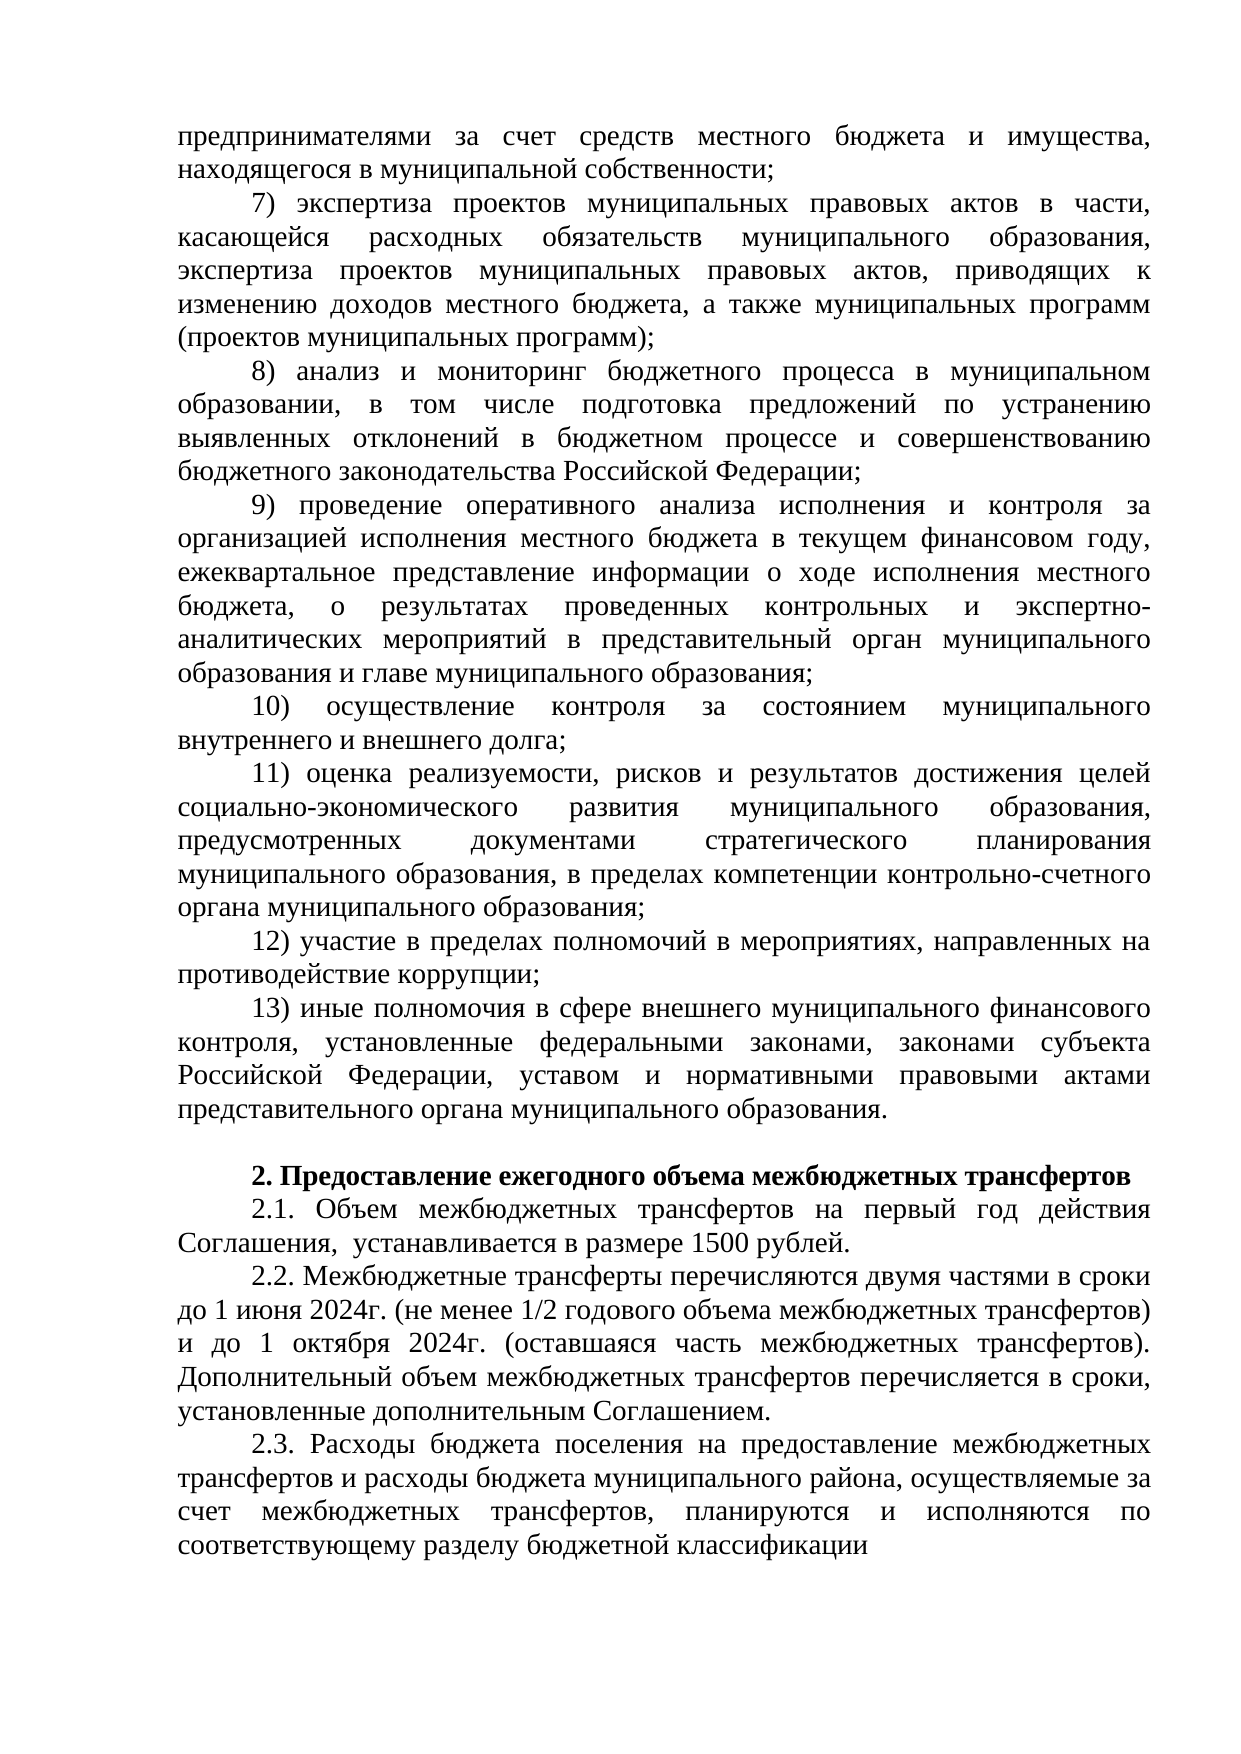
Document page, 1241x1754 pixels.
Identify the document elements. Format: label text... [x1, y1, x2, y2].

text 2. Предоставление ежегодного объема межбюджетных трансфертов [251, 1158, 1152, 1191]
text 13) иные полномочия в сфере внешнего муниципального финансового контроля, установленные федеральными законами, законами субъекта Российской Федерации, уставом и нормативными правовыми актами представительного органа муниципального образования. [177, 990, 1152, 1124]
text 7) экспертиза проектов муниципальных правовых актов в части, касающейся расходных обязательств муниципального образования, экспертиза проектов муниципальных правовых актов, приводящих к изменению доходов местного бюджета, а также муниципальных программ (проектов муниципальных программ); [177, 185, 1152, 353]
text 9) проведение оперативного анализа исполнения и контроля за организацией исполнения местного бюджета в текущем финансовом году, ежеквартальное представление информации о ходе исполнения местного бюджета, о результатах проведенных контрольных и экспертно-аналитических мероприятий в представительный орган муниципального образования и главе муниципального образования; [177, 487, 1152, 688]
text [177, 118, 1152, 185]
text 8) анализ и мониторинг бюджетного процесса в муниципальном образовании, в том числе подготовка предложений по устранению выявленных отклонений в бюджетном процессе и совершенствованию бюджетного законодательства Российской Федерации; [177, 353, 1152, 487]
text 12) участие в пределах полномочий в мероприятиях, направленных на противодействие коррупции; [177, 923, 1152, 990]
text 10) осуществление контроля за состоянием муниципального внутреннего и внешнего долга; [177, 688, 1152, 755]
text 2.2. Межбюджетные трансферты перечисляются двумя частями в сроки до 1 июня 2024г. (не менее 1/2 годового объема межбюджетных трансфертов) и до 1 октября 2024г. (оставшаяся часть межбюджетных трансфертов). Дополнительный объем межбюджетных трансфертов перечисляется в сроки, установленные дополнительным Соглашением. [177, 1258, 1152, 1426]
text 2.1. Объем межбюджетных трансфертов на первый год действия Соглашения, устанавливается в размере 1500 рублей. [177, 1191, 1152, 1258]
text 11) оценка реализуемости, рисков и результатов достижения целей социально-экономического развития муниципального образования, предусмотренных документами стратегического планирования муниципального образования, в пределах компетенции контрольно-счетного органа муниципального образования; [177, 755, 1152, 923]
text 2.3. Расходы бюджета поселения на предоставление межбюджетных трансфертов и расходы бюджета муниципального района, осуществляемые за счет межбюджетных трансфертов, планируются и исполняются по соответствующему разделу бюджетной классификации [177, 1426, 1152, 1560]
